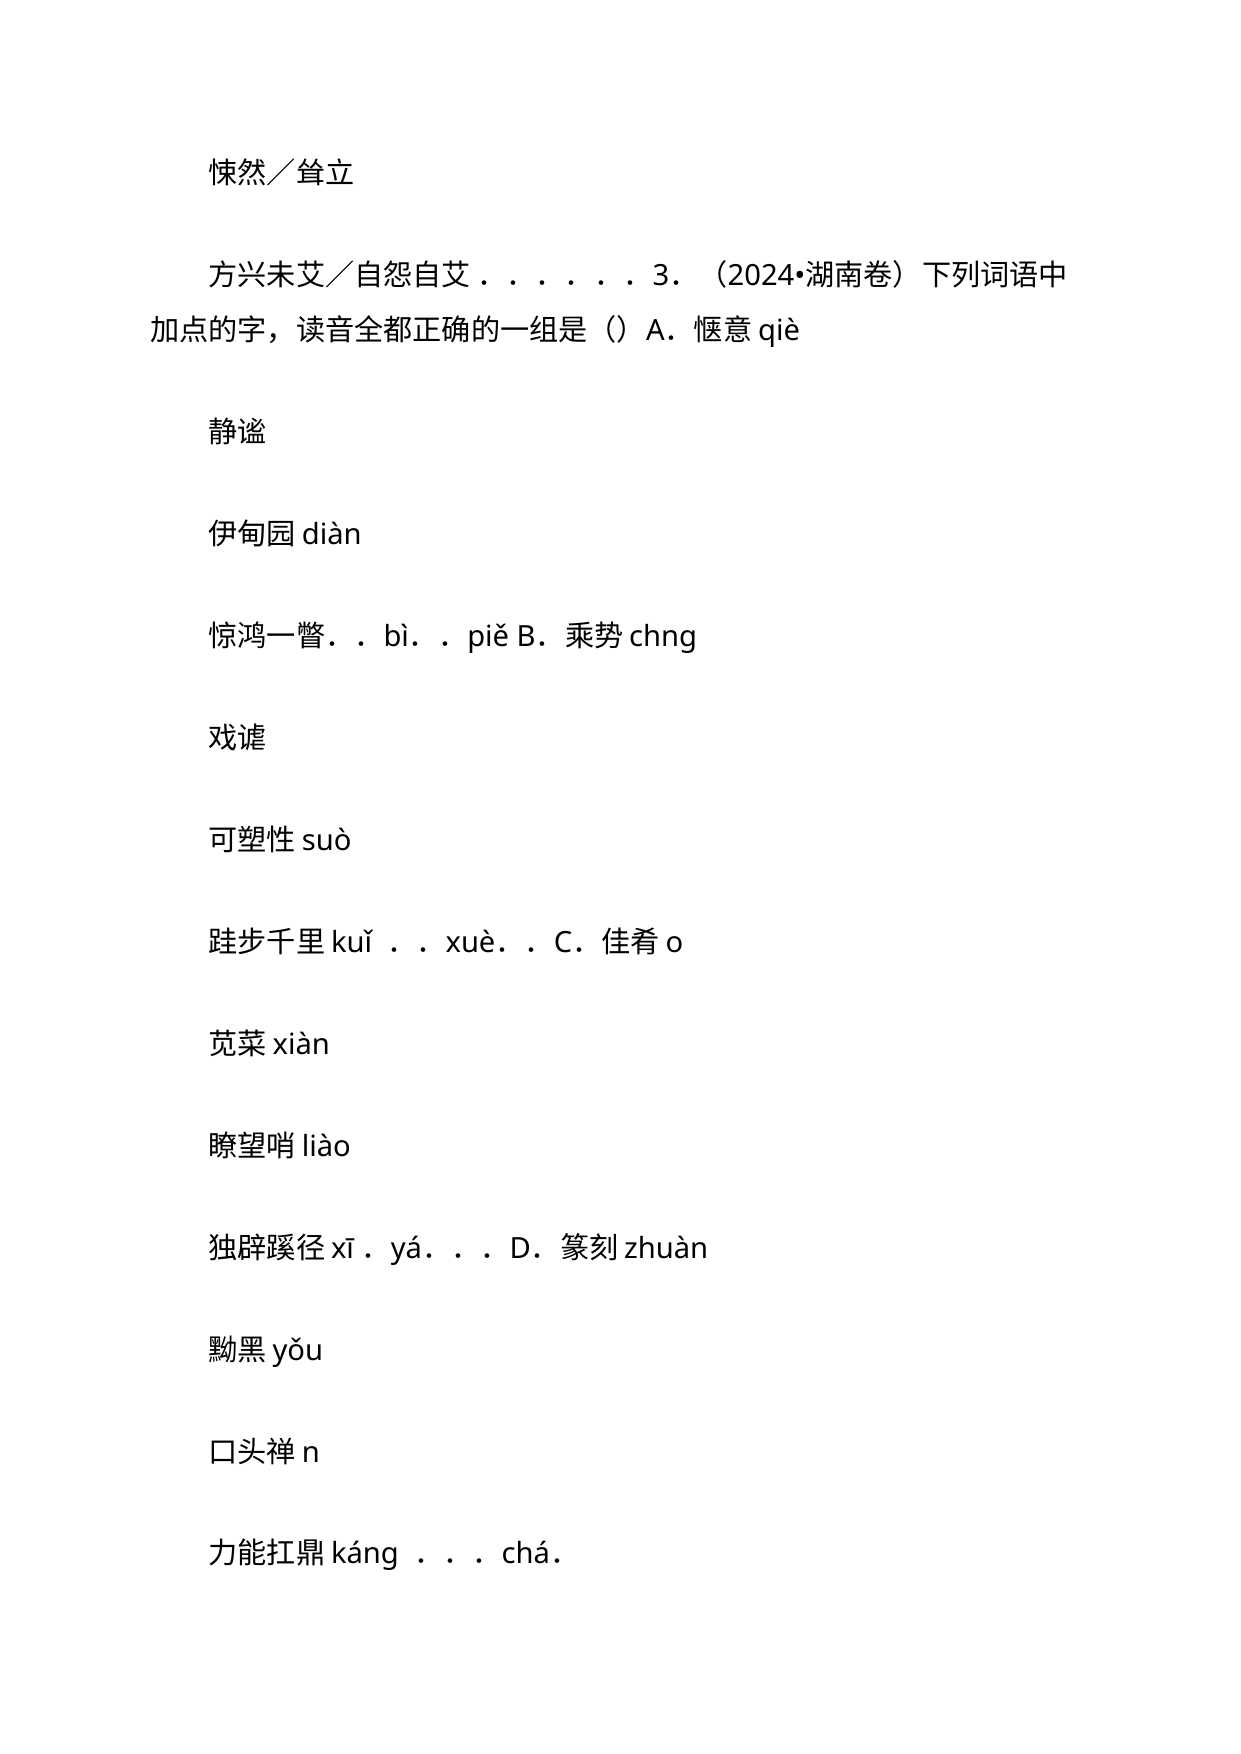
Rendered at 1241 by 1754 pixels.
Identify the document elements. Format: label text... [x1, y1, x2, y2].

text 悚然／耸立 [150, 150, 1090, 192]
text 伊甸园diàn [150, 511, 1090, 553]
text 戏谑 [150, 714, 1090, 757]
text 黝黑yǒu [150, 1326, 1090, 1368]
text 可塑性suò [150, 816, 1090, 859]
text 瞭望哨liào [150, 1122, 1090, 1164]
text 力能扛鼎káng ．．．chá． [150, 1530, 1090, 1572]
text 静谧 [150, 409, 1090, 451]
text 惊鸿一瞥．．bì．．piě B．乘势chng [150, 612, 1090, 655]
text 苋菜xiàn [150, 1020, 1090, 1063]
text 独辟蹊径xī ．yá．．．D．篆刻zhuàn [150, 1224, 1090, 1267]
text 跬步千里kuǐ ．．xuè．．C．佳肴o [150, 918, 1090, 961]
text 口头禅n [150, 1428, 1090, 1471]
text 方兴未艾／自怨自艾 ．．．．．．3．（2024•湖南卷）下列词语中加点的字，读音全都正确的一组是（）A．惬意qiè [150, 252, 1090, 349]
